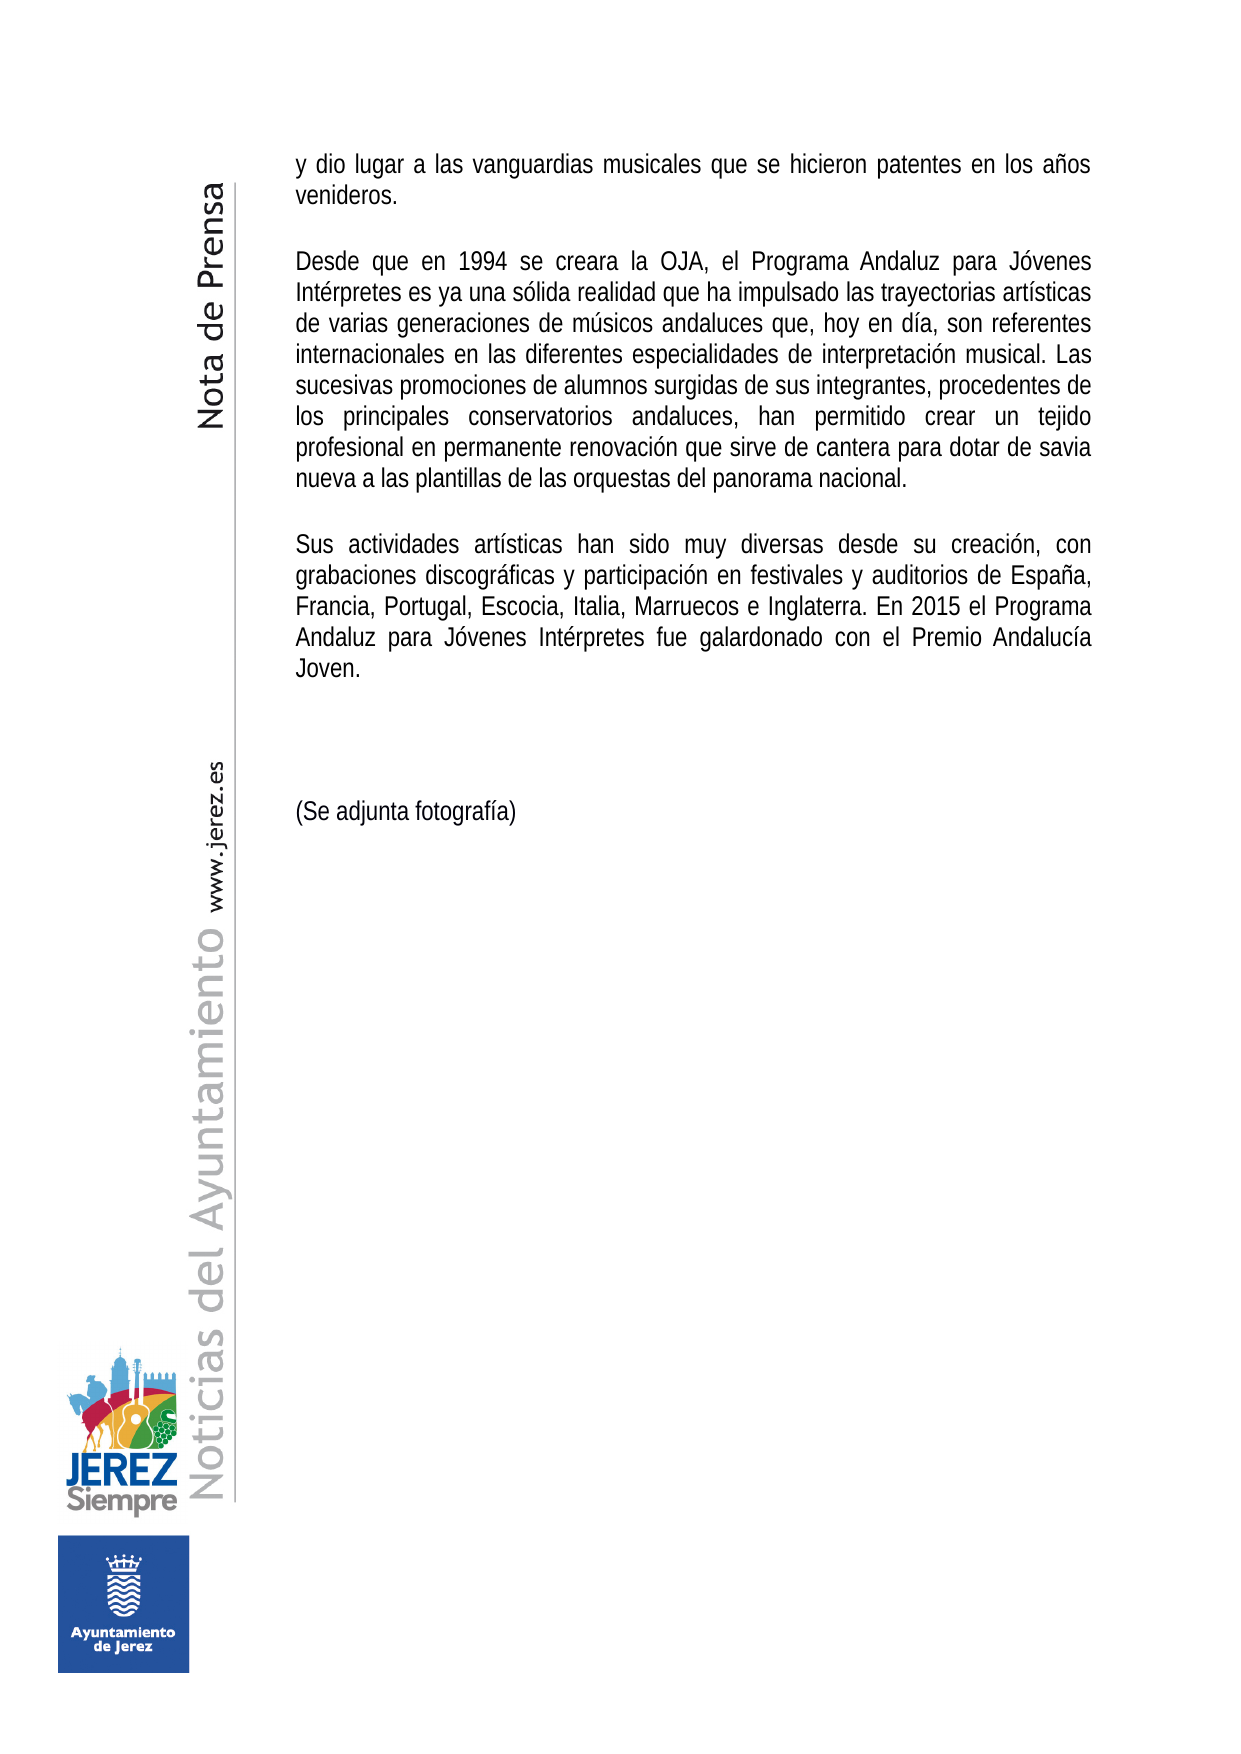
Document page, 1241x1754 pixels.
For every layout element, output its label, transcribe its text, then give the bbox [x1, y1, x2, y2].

text Sus actividades artísticas han sido muy diversas desde su creación, con grabaciones discográficas y participación en festivales y auditorios de España, Francia, Portugal, Escocia, Italia, Marruecos e Inglaterra. En 2015 el Programa Andaluz para Jóvenes Intérpretes fue galardonado con el Premio Andalucía Joven. [295, 528, 1092, 683]
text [295, 148, 1092, 210]
picture [57, 181, 236, 1673]
text Desde que en 1994 se creara la OJA, el Programa Andaluz para Jóvenes Intérpretes es ya una sólida realidad que ha impulsado las trayectorias artísticas de varias generaciones de músicos andaluces que, hoy en día, son referentes internacionales en las diferentes especialidades de interpretación musical. Las sucesivas promociones de alumnos surgidas de sus integrantes, procedentes de los principales conservatorios andaluces, han permitido crear un tejido profesional en permanente renovación que sirve de cantera para dotar de savia nueva a las plantillas de las orquestas del panorama nacional. [295, 245, 1092, 493]
text (Se adjunta fotografía) [295, 795, 1092, 826]
